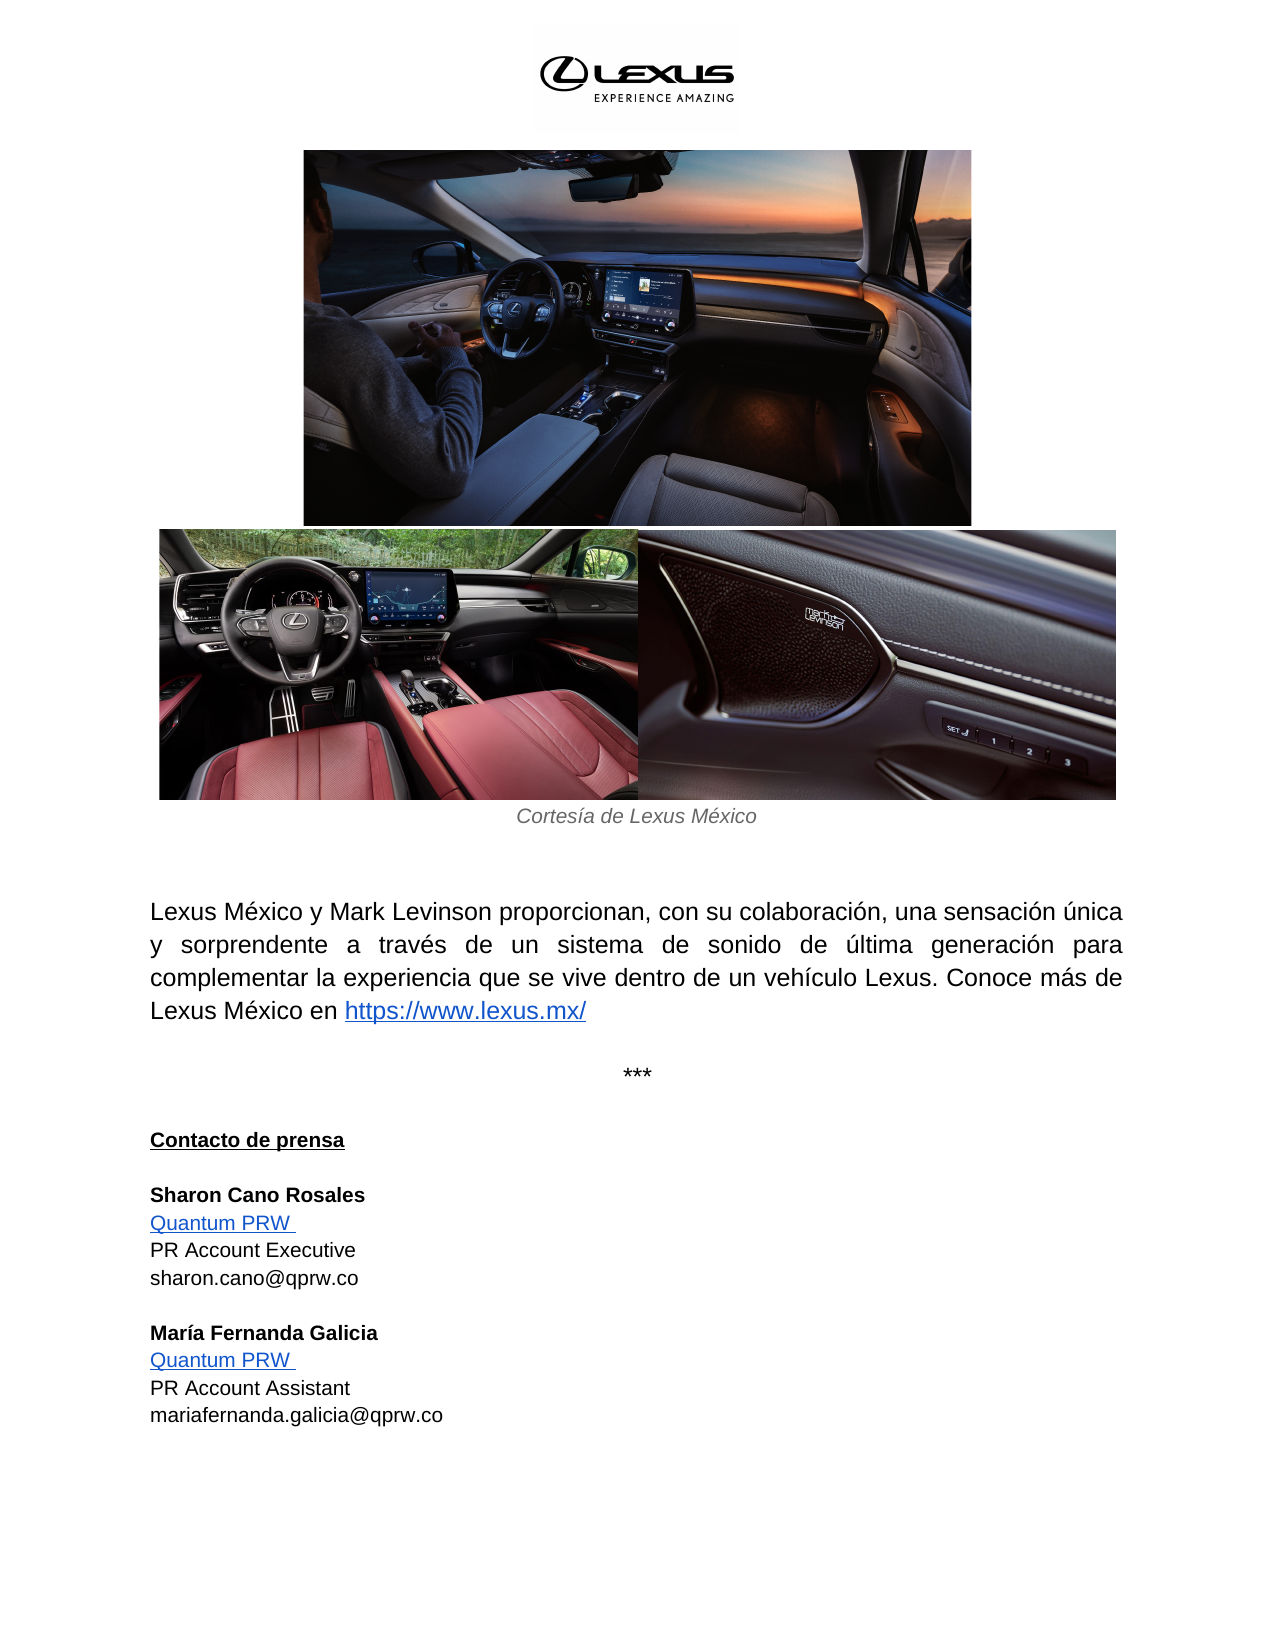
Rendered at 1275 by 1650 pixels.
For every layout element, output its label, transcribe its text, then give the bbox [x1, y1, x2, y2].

text Quantum PRW [150, 1211, 1125, 1235]
text Cortesía de Lexus México [150, 803, 1125, 827]
picture [303, 150, 972, 526]
text Quantum PRW [150, 1348, 1125, 1372]
text Contacto de prensa [150, 1128, 1125, 1152]
text mariafernanda.galicia@qprw.co [150, 1403, 1125, 1427]
text Sharon Cano Rosales [150, 1183, 1125, 1207]
text María Fernanda Galicia [150, 1321, 1125, 1345]
picture [159, 529, 1116, 800]
text PR Account Executive [150, 1238, 1125, 1262]
text *** [150, 1062, 1125, 1091]
text PR Account Assistant [150, 1376, 1125, 1400]
picture [533, 25, 741, 134]
text sharon.cano@qprw.co [150, 1266, 1125, 1290]
text Lexus México y Mark Levinson proporcionan, con su colaboración, una sensación única y sorprendente a través de un sistema de sonido de última generación para complementar la experiencia que se vive dentro de un vehículo Lexus. Conoce más de Lexus México en https://www.lexus.mx/ [150, 897, 1125, 1025]
